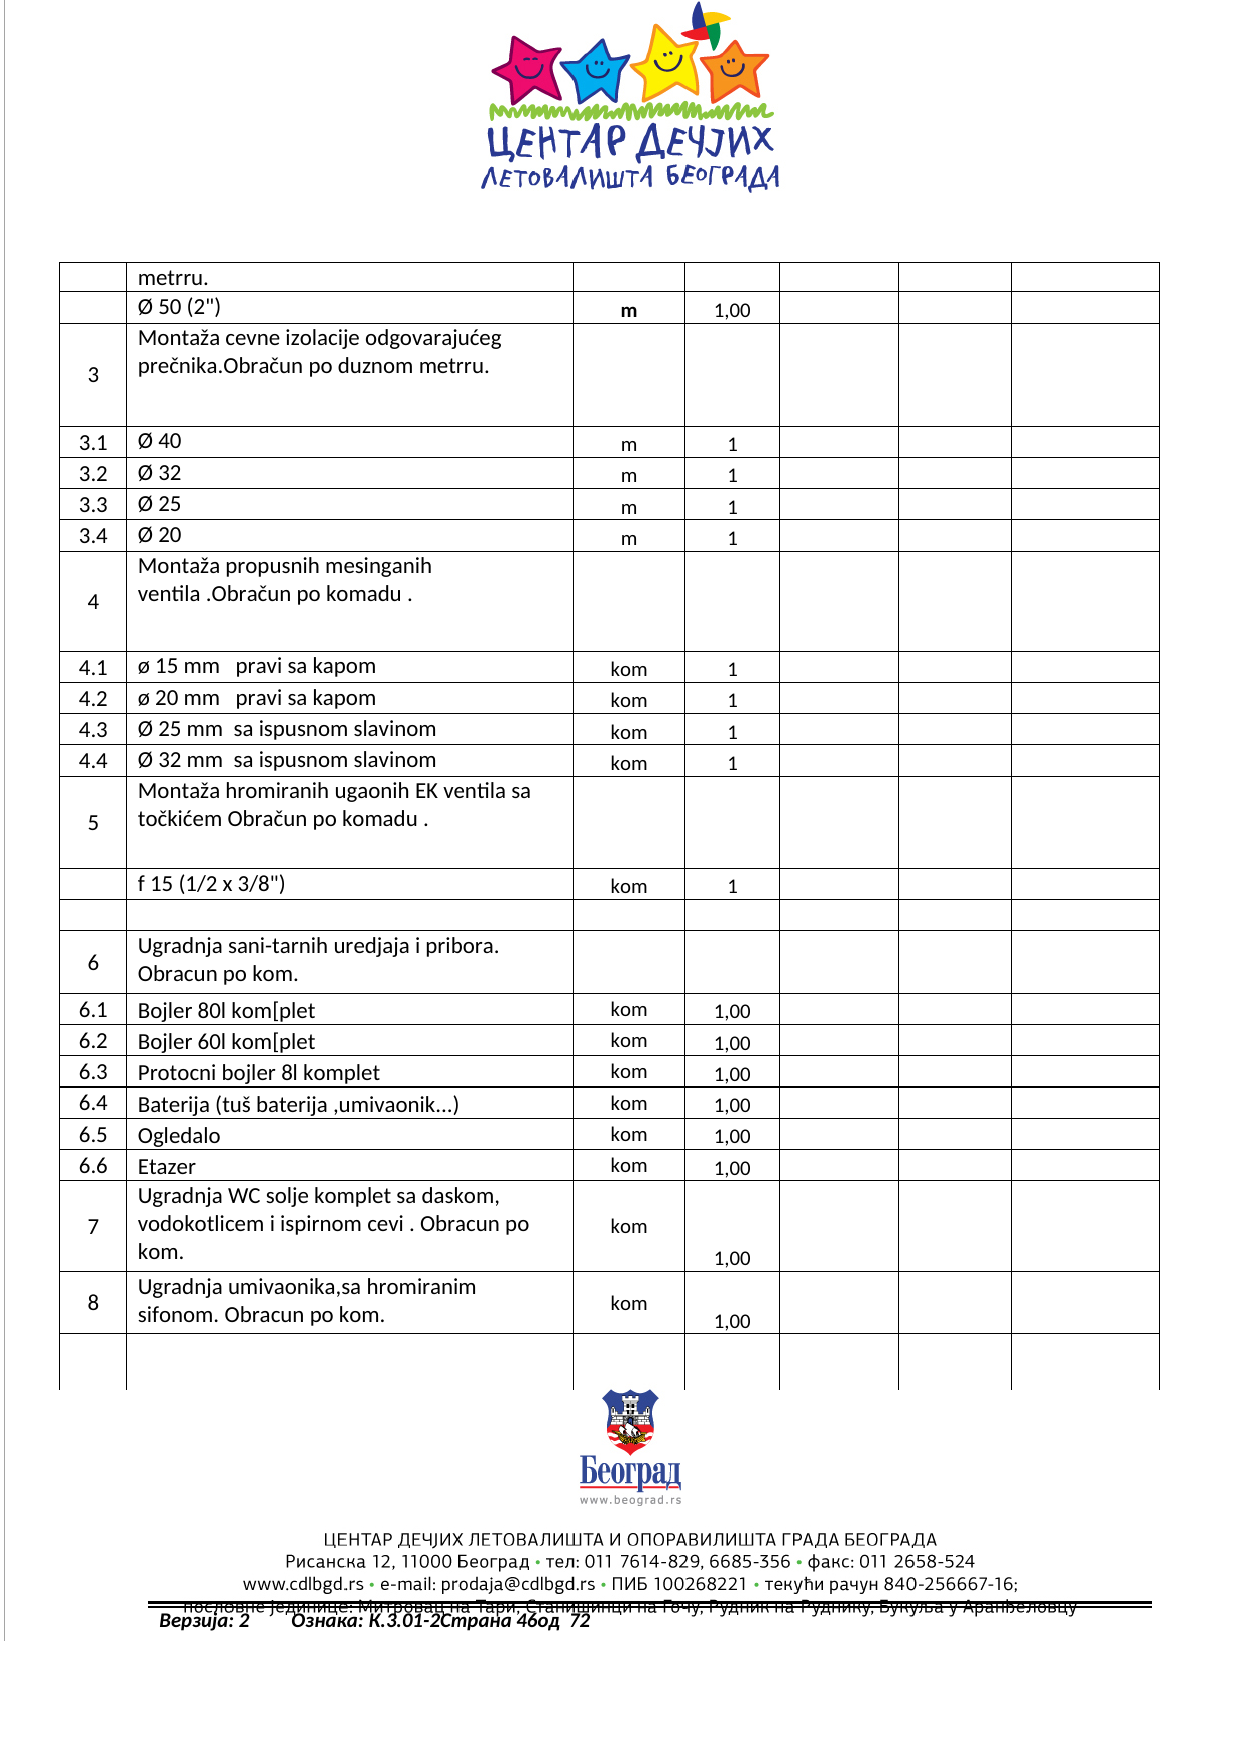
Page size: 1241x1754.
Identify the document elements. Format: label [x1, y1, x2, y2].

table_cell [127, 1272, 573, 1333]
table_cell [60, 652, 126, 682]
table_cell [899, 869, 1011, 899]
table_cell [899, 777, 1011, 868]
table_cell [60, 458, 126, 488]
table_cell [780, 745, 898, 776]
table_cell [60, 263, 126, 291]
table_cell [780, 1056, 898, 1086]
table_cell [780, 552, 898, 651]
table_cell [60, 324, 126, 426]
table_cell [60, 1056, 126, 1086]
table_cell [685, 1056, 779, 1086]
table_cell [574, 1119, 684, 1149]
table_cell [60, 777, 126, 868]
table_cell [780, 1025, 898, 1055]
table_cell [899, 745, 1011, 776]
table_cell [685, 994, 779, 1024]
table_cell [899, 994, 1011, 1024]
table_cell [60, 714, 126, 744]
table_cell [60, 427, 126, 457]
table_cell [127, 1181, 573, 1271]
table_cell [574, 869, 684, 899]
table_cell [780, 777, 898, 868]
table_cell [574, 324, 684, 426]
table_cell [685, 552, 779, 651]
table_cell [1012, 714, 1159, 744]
picture [4, 0, 1241, 1641]
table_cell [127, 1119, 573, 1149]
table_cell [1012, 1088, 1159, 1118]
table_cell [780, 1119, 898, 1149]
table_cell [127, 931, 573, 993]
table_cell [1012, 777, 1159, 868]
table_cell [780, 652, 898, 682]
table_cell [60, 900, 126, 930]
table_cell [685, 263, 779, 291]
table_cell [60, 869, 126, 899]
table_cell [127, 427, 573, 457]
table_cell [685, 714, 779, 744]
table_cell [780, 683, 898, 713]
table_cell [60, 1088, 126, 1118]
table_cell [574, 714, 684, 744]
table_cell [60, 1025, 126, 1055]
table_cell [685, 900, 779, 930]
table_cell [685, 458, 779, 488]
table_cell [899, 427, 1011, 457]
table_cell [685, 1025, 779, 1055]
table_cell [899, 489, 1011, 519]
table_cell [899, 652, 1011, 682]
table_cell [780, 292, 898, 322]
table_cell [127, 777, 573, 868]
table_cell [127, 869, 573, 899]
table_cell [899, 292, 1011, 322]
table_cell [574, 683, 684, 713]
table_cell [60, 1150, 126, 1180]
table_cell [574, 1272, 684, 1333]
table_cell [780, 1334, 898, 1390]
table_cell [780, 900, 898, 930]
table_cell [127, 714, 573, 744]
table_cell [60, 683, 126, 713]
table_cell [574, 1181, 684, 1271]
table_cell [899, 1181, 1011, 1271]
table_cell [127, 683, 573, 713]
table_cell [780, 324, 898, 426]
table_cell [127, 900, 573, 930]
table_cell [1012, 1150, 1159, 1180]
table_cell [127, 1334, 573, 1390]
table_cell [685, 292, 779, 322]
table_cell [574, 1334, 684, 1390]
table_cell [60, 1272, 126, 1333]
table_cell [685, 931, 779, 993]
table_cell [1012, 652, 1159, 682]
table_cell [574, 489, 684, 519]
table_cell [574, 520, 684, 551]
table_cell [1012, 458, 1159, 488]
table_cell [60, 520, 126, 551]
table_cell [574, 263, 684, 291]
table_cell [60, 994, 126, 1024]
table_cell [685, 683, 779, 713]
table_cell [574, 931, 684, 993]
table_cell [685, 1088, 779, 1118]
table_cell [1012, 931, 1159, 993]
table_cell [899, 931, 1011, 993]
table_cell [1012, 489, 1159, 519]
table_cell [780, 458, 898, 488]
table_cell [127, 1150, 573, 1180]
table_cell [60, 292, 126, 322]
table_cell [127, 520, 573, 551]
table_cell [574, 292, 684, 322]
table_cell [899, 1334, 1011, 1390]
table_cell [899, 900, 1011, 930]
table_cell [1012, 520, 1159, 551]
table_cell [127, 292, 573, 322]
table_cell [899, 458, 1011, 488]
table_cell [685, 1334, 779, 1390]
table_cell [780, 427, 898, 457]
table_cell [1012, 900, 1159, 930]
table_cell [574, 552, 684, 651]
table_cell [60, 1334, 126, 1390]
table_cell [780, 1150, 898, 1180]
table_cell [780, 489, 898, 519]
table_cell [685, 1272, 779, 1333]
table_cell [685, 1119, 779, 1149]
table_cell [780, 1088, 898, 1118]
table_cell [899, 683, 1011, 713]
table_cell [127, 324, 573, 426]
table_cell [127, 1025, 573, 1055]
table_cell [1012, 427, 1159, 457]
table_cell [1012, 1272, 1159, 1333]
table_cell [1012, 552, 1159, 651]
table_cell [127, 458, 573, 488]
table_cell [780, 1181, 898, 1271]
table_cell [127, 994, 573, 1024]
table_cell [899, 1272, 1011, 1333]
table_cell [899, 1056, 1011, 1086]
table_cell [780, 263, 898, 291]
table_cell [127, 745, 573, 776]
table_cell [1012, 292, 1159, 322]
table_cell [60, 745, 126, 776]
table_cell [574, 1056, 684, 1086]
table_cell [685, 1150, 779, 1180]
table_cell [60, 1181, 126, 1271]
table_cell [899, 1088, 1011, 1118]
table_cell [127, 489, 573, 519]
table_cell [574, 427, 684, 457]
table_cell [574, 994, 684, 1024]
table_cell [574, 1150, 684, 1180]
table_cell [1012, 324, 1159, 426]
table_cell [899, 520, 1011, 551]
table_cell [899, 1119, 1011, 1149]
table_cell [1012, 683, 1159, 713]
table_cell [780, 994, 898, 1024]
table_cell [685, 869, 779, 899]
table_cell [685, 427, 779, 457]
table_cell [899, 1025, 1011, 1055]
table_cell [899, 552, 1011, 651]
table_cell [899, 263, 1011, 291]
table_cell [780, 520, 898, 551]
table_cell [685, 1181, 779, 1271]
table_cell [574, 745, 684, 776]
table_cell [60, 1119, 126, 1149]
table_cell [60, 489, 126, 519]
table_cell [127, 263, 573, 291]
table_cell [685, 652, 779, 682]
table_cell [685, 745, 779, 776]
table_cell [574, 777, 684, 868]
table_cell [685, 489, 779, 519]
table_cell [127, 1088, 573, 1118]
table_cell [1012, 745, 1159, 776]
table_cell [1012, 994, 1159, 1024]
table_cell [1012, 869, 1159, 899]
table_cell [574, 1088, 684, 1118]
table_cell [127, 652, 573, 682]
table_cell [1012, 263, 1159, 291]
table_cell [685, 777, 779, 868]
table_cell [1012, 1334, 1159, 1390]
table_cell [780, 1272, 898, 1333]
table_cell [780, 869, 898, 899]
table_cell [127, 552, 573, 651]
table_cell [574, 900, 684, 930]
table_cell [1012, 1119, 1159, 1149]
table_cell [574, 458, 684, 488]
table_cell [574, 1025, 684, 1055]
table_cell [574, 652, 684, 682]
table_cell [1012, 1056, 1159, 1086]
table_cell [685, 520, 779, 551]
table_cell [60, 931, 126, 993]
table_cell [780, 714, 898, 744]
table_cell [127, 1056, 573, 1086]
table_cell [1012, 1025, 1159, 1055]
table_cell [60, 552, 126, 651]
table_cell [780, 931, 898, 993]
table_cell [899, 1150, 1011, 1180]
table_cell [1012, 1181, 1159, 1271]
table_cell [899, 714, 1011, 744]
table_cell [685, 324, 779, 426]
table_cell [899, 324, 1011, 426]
